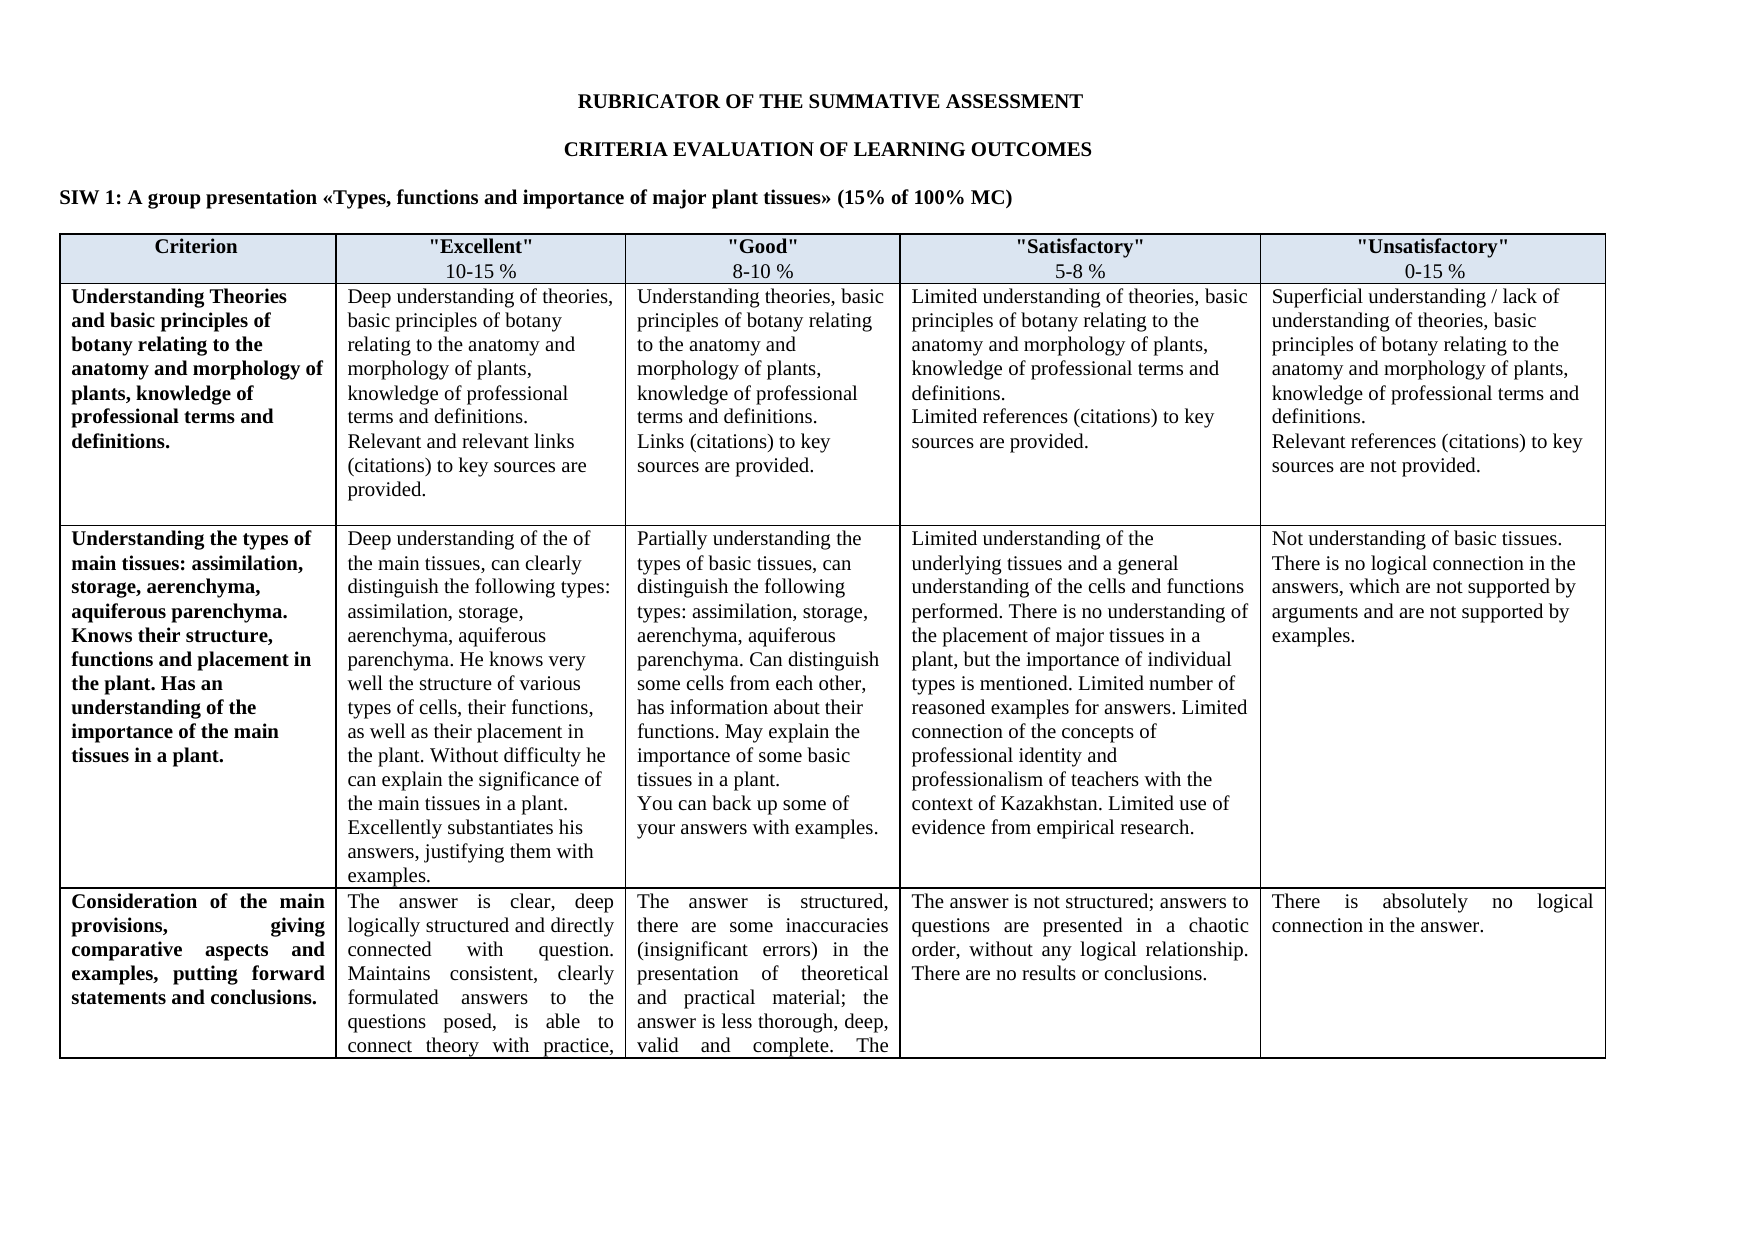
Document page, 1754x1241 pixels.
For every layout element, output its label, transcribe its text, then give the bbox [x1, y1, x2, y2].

table_cell Understanding theories, basic principles of botany relating to the anatomy and morphology of plants, knowledge of professional terms and definitions. Links (citations) to key sources are provided. [626, 284, 899, 525]
table_header Criterion [61, 235, 335, 283]
text RUBRICATOR OF THE SUMMATIVE ASSESSMENT [59, 88, 1606, 113]
table_header "Excellent" 10-15 % [337, 235, 625, 283]
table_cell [901, 889, 1260, 1057]
table_cell Deep understanding of the of the main tissues, can clearly distinguish the following types: assimilation, storage, aerenchyma, aquiferous parenchyma. He knows very well the structure of various types of cells, their functions, as well as their placement in the plant. Without difficulty he can explain the significance of the main tissues in a plant. Excellently substantiates his answers, justifying them with examples. [337, 526, 625, 887]
table_cell Understanding Theories and basic principles of botany relating to the anatomy and morphology of plants, knowledge of professional terms and definitions. [61, 284, 335, 525]
table_cell Not understanding of basic tissues. There is no logical connection in the answers, which are not supported by arguments and are not supported by examples. [1261, 526, 1605, 887]
table_header "Unsatisfactory" 0-15 % [1261, 235, 1605, 283]
table_header "Satisfactory" 5-8 % [901, 235, 1260, 283]
table_cell Superficial understanding / lack of understanding of theories, basic principles of botany relating to the anatomy and morphology of plants, knowledge of professional terms and definitions. Relevant references (citations) to key sources are not provided. [1261, 284, 1605, 525]
text CRITERIA EVALUATION OF LEARNING OUTCOMES [59, 137, 1606, 161]
table_cell Deep understanding of theories, basic principles of botany relating to the anatomy and morphology of plants, knowledge of professional terms and definitions. Relevant and relevant links (citations) to key sources are provided. [337, 284, 625, 525]
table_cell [1261, 889, 1605, 1057]
table_cell Partially understanding the types of basic tissues, can distinguish the following types: assimilation, storage, aerenchyma, aquiferous parenchyma. Can distinguish some cells from each other, has information about their functions. May explain the importance of some basic tissues in a plant. You can back up some of your answers with examples. [626, 526, 899, 887]
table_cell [337, 889, 625, 1057]
table_cell Understanding the types of main tissues: assimilation, storage, aerenchyma, aquiferous parenchyma. Knows their structure, functions and placement in the plant. Has an understanding of the importance of the main tissues in a plant. [61, 526, 335, 887]
table_cell Limited understanding of theories, basic principles of botany relating to the anatomy and morphology of plants, knowledge of professional terms and definitions. Limited references (citations) to key sources are provided. [901, 284, 1260, 525]
table_header "Good" 8-10 % [626, 235, 899, 283]
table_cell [61, 889, 335, 1057]
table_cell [626, 889, 899, 1057]
text SIW 1: A group presentation «Types, functions and importance of major plant tissues» (15% of 100% MC) [59, 185, 1606, 209]
table_cell Limited understanding of the underlying tissues and a general understanding of the cells and functions performed. There is no understanding of the placement of major tissues in a plant, but the importance of individual types is mentioned. Limited number of reasoned examples for answers. Limited connection of the concepts of professional identity and professionalism of teachers with the context of Kazakhstan. Limited use of evidence from empirical research. [901, 526, 1260, 887]
